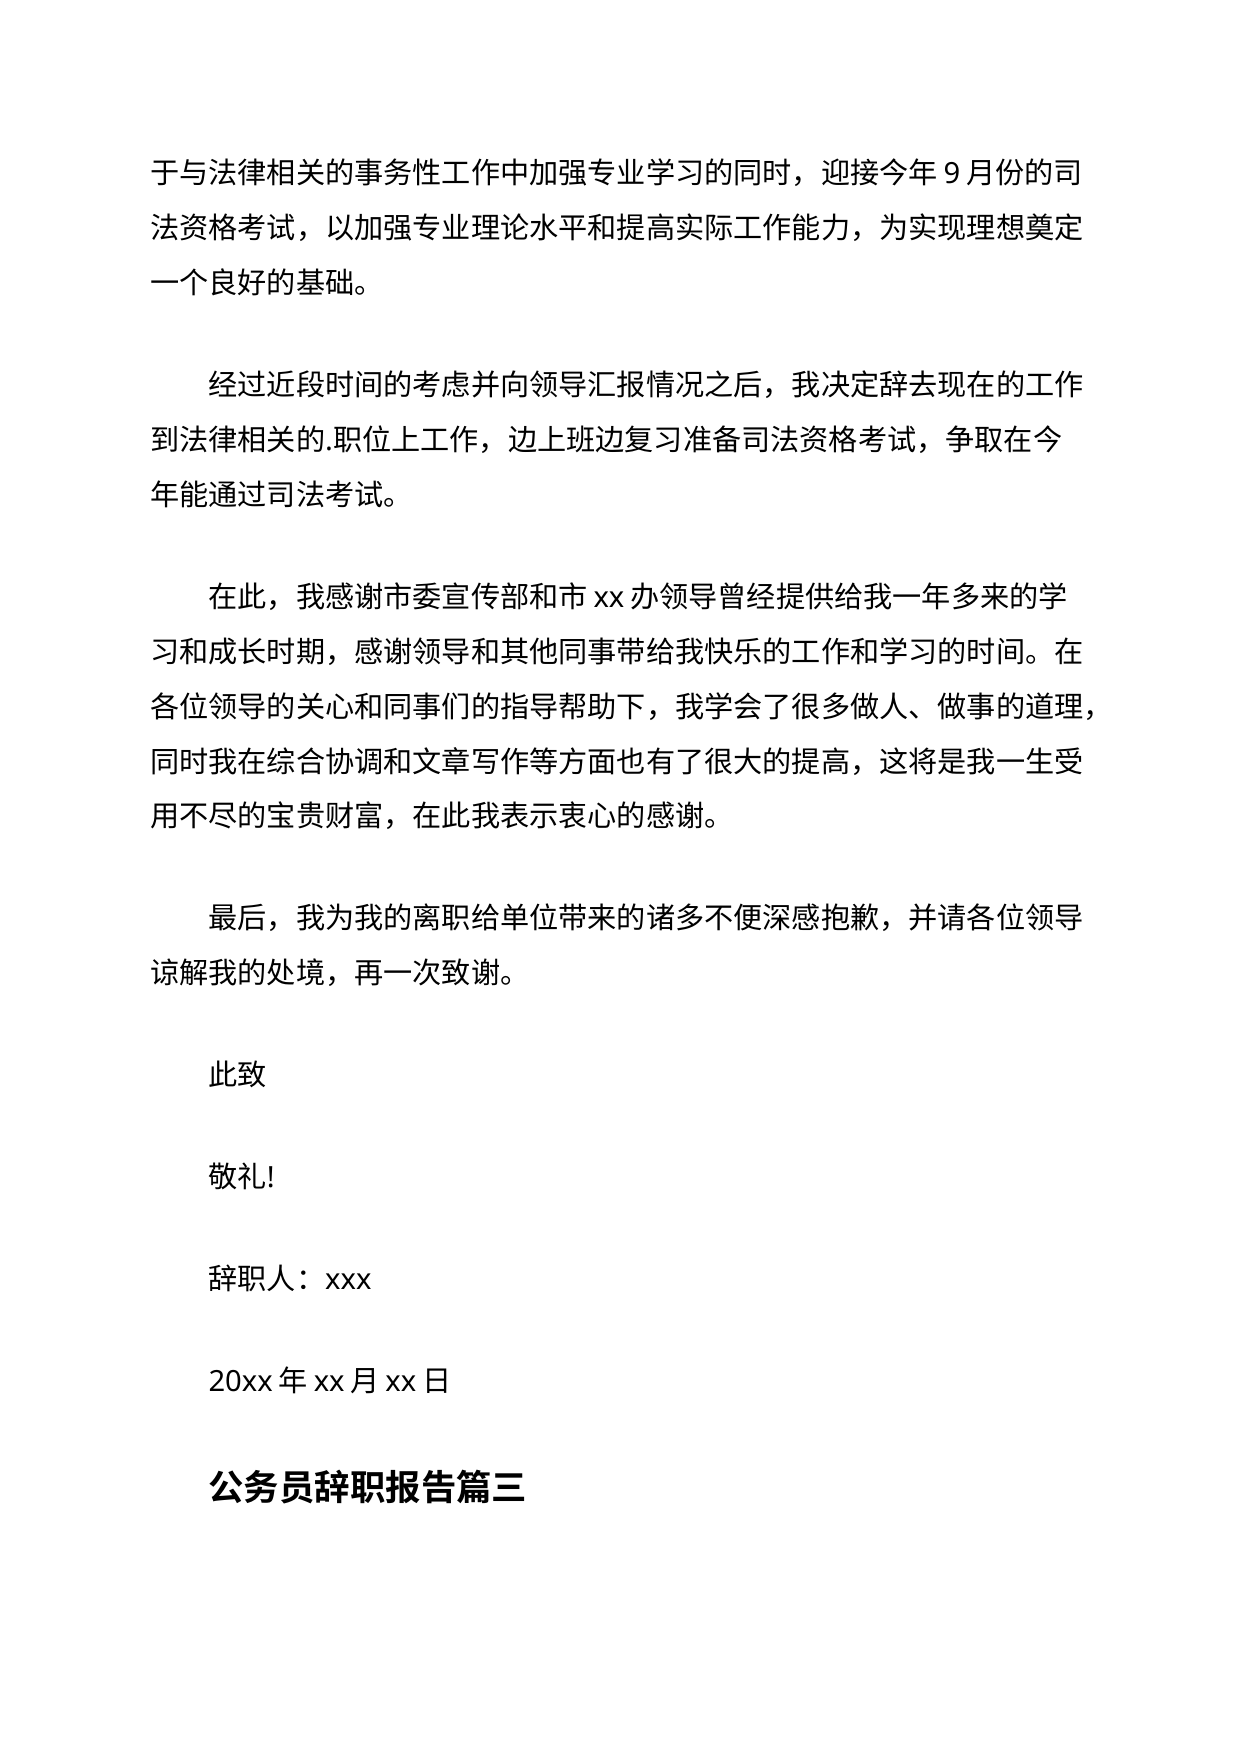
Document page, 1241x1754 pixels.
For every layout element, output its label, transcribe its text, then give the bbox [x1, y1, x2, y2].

text 此致 [150, 1051, 1090, 1094]
text 辞职人：xxx [150, 1255, 1090, 1298]
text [150, 150, 1090, 302]
text 最后，我为我的离职给单位带来的诸多不便深感抱歉，并请各位领导谅解我的处境，再一次致谢。 [150, 895, 1090, 992]
text 公务员辞职报告篇三 [150, 1459, 1090, 1510]
text 经过近段时间的考虑并向领导汇报情况之后，我决定辞去现在的工作到法律相关的.职位上工作，边上班边复习准备司法资格考试，争取在今年能通过司法考试。 [150, 362, 1090, 514]
text 敬礼! [150, 1153, 1090, 1196]
text 20xx年xx月xx日 [150, 1357, 1090, 1399]
text 在此，我感谢市委宣传部和市xx办领导曾经提供给我一年多来的学习和成长时期，感谢领导和其他同事带给我快乐的工作和学习的时间。在各位领导的关心和同事们的指导帮助下，我学会了很多做人、做事的道理，同时我在综合协调和文章写作等方面也有了很大的提高，这将是我一生受用不尽的宝贵财富，在此我表示衷心的感谢。 [150, 573, 1090, 835]
